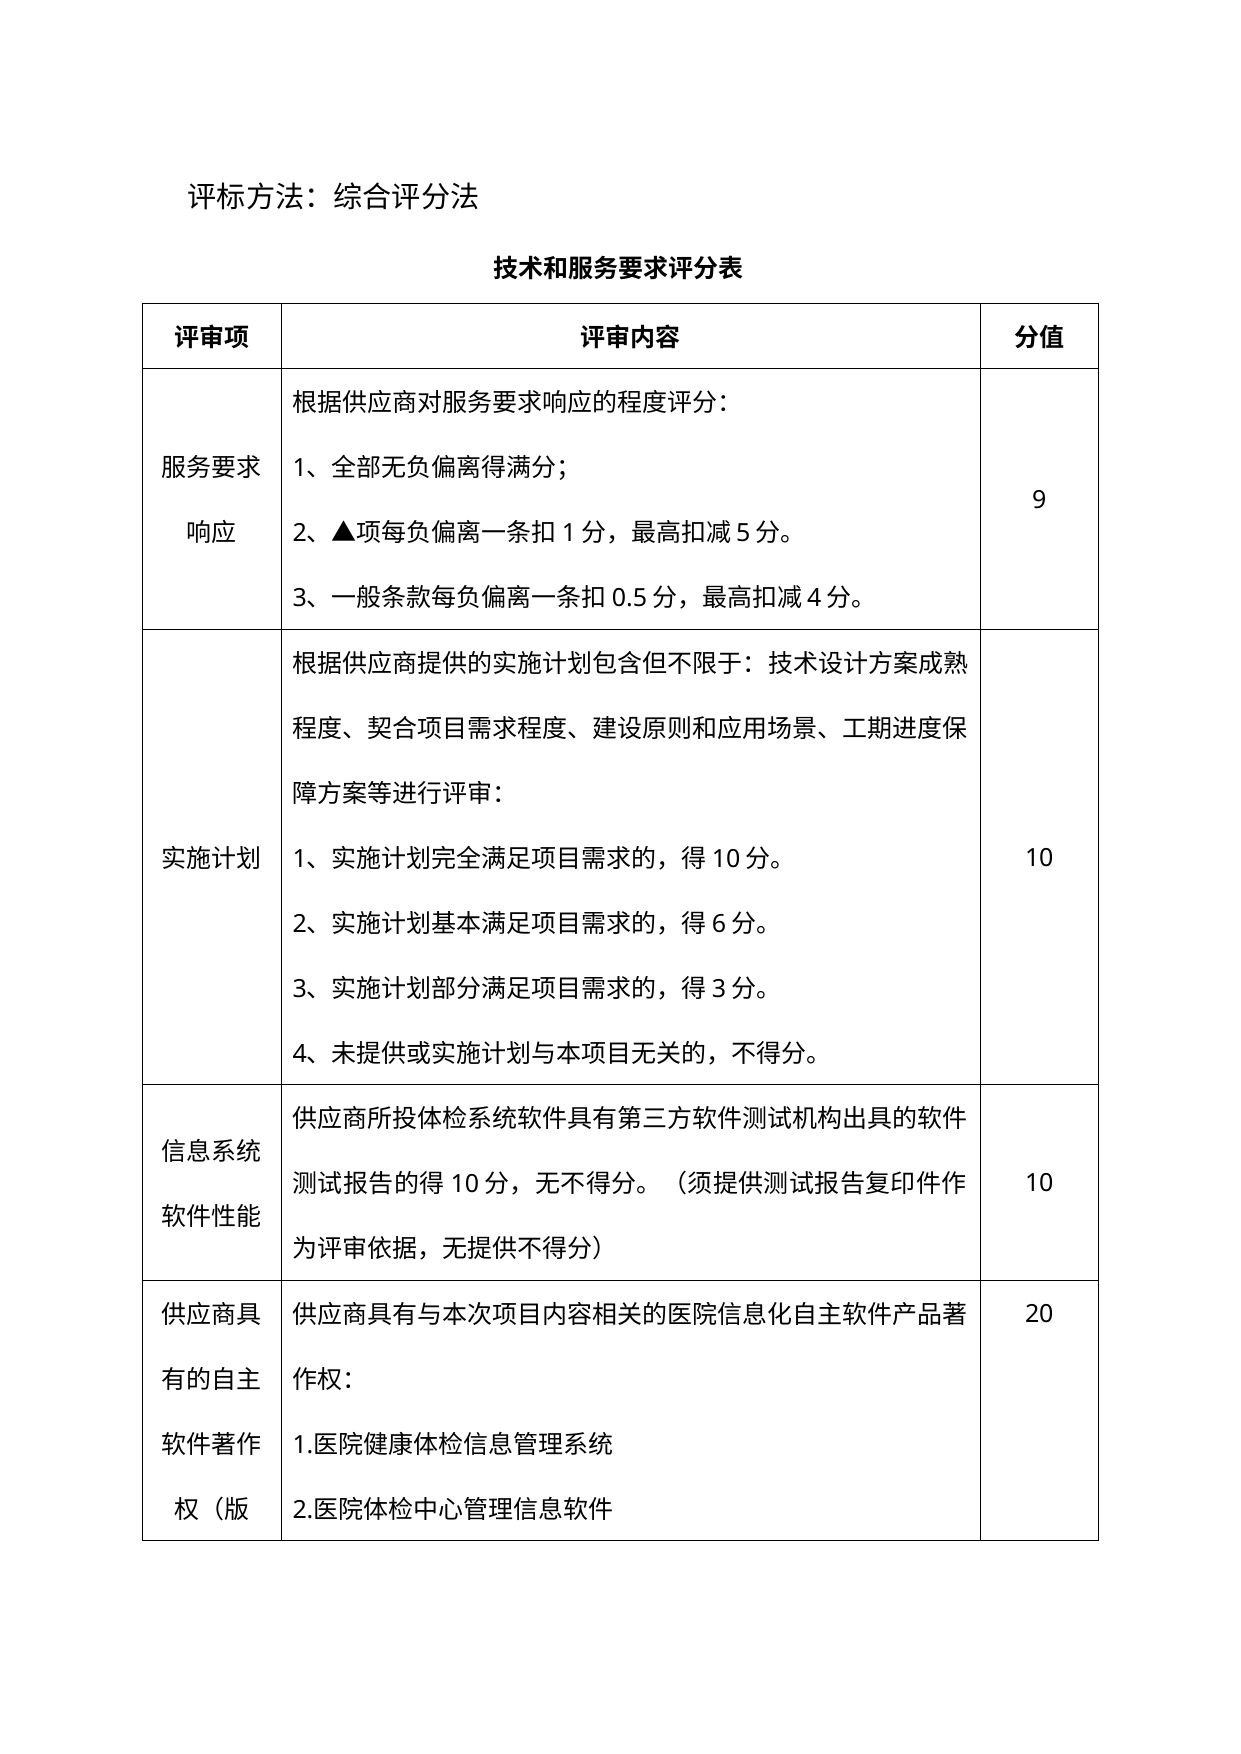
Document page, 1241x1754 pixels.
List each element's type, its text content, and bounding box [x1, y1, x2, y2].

table_cell 服务要求响应 [143, 369, 281, 628]
table_header 评审项 [143, 304, 281, 368]
table_cell 供应商具有的自主软件著作权（版权）情况 [143, 1281, 281, 1540]
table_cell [282, 1281, 980, 1540]
table_cell 10 [981, 630, 1098, 1084]
table_cell 根据供应商提供的实施计划包含但不限于：技术设计方案成熟程度、契合项目需求程度、建设原则和应用场景、工期进度保障方案等进行评审： 1、实施计划完全满足项目需求的，得10分。 2、实施计划基本满足项目需求的，得6分。 3、实施计划部分满足项目需求的，得3分。 4、未提供或实施计划与本项目无关的，不得分。 [282, 630, 980, 1084]
table_header 分值 [981, 304, 1098, 368]
table_cell 9 [981, 369, 1098, 628]
table_cell 信息系统软件性能 [143, 1085, 281, 1279]
table_cell 实施计划 [143, 630, 281, 1084]
text 技术和服务要求评分表 [187, 248, 1049, 284]
table_cell 20 [981, 1281, 1098, 1540]
text 评标方法：综合评分法 [187, 162, 1053, 227]
table_header 评审内容 [282, 304, 980, 368]
table_cell 供应商所投体检系统软件具有第三方软件测试机构出具的软件测试报告的得10分，无不得分。（须提供测试报告复印件作为评审依据，无提供不得分） [282, 1085, 980, 1279]
table_cell 根据供应商对服务要求响应的程度评分： 1、全部无负偏离得满分； 2、▲项每负偏离一条扣1分，最高扣减5分。 3、一般条款每负偏离一条扣0.5分，最高扣减4分。 [282, 369, 980, 628]
table_cell 10 [981, 1085, 1098, 1279]
